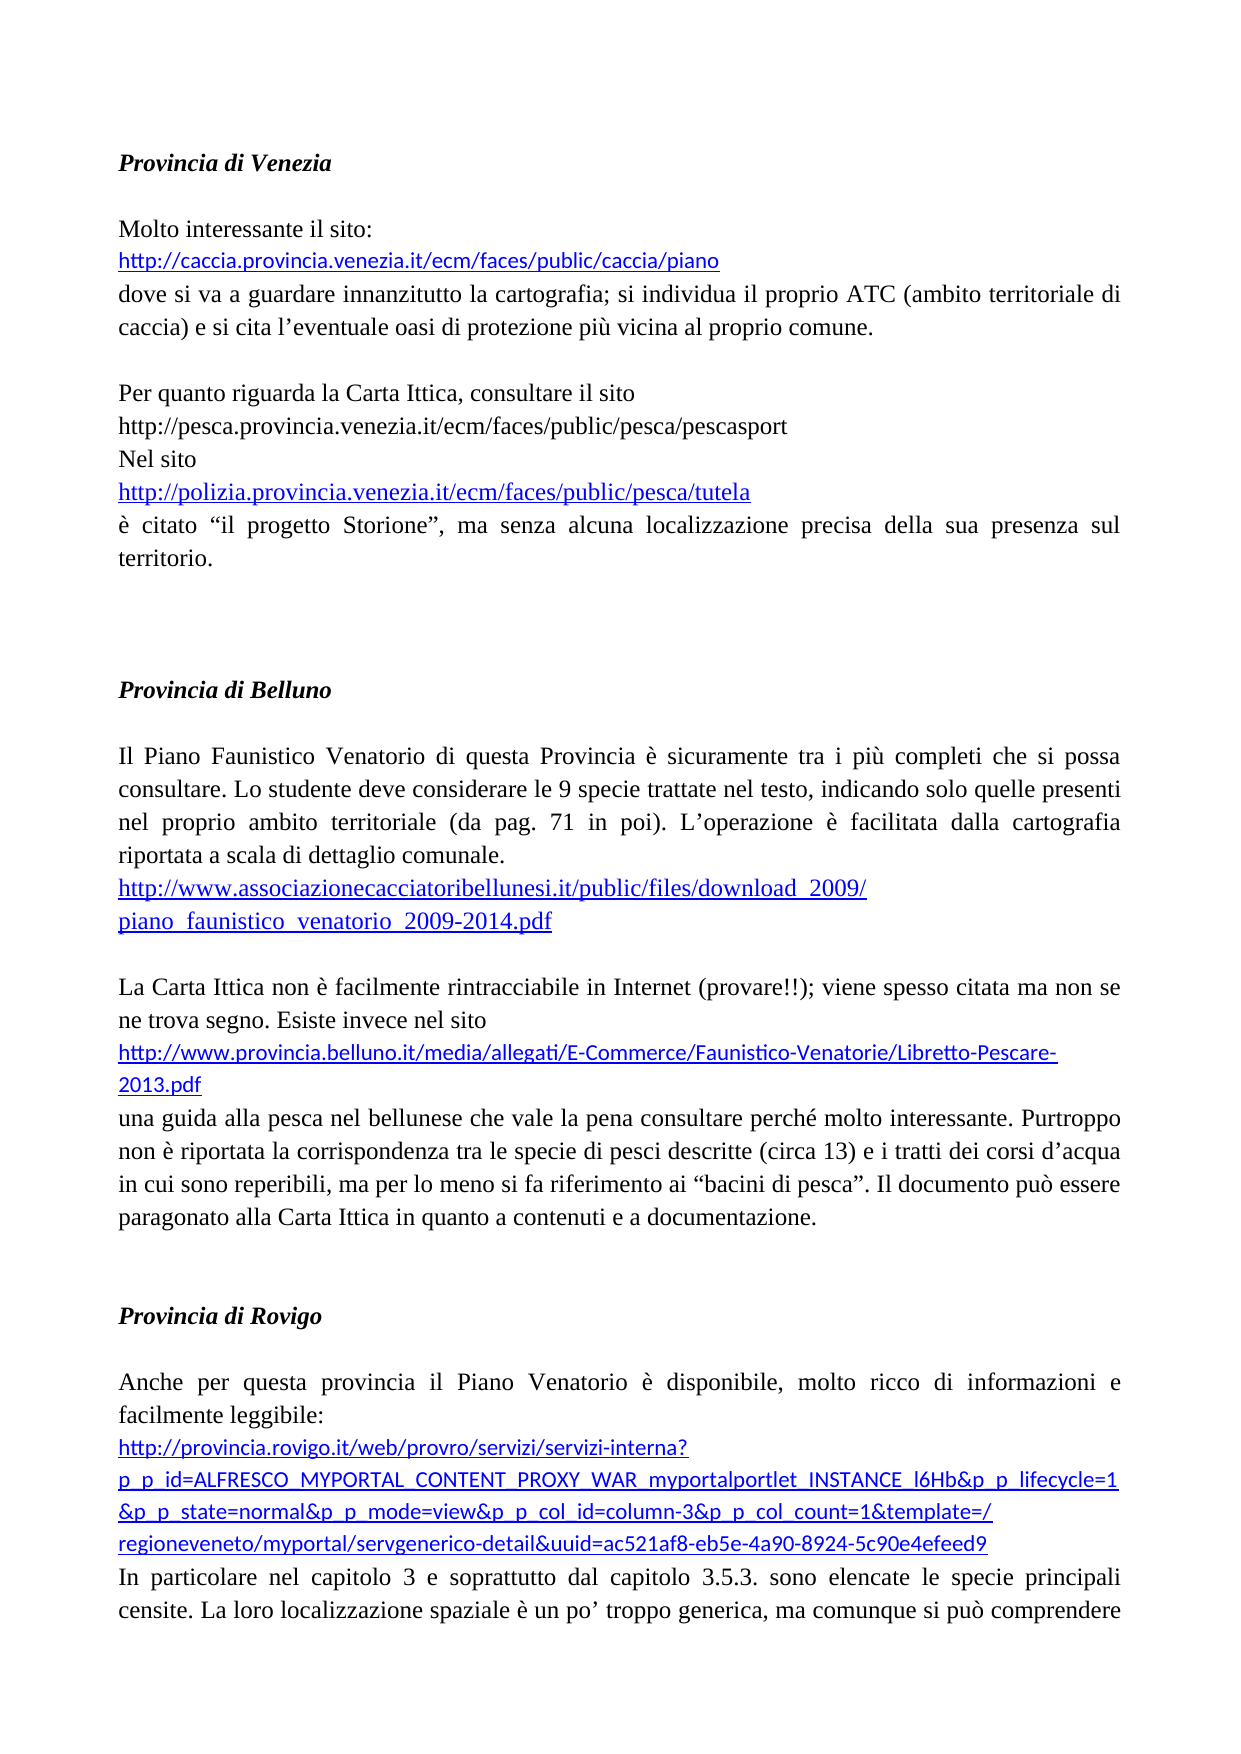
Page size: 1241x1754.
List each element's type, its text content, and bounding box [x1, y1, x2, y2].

text La Carta Ittica non è facilmente rintracciabile in Internet (provare!!); viene spesso citata ma non se ne trova segno. Esiste invece nel sito [118, 972, 1122, 1034]
text Molto interessante il sito: [118, 214, 1122, 242]
text http://pesca.provincia.venezia.it/ecm/faces/public/pesca/pescasport [118, 411, 1122, 440]
text Anche per questa provincia il Piano Venatorio è disponibile, molto ricco di informazioni e facilmente leggibile: [118, 1367, 1122, 1429]
text http://caccia.provincia.venezia.it/ecm/faces/public/caccia/piano [118, 247, 1122, 275]
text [118, 1562, 1122, 1623]
text http://polizia.provincia.venezia.it/ecm/faces/public/pesca/tutela [118, 477, 1122, 506]
text Il Piano Faunistico Venatorio di questa Provincia è sicuramente tra i più completi che si possa consultare. Lo studente deve considerare le 9 specie trattate nel testo, indicando solo quelle presenti nel proprio ambito territoriale (da pag. 71 in poi). L’operazione è facilitata dalla cartografia riportata a scala di dettaglio comunale. [118, 741, 1122, 869]
text dove si va a guardare innanzitutto la cartografia; si individua il proprio ATC (ambito territoriale di caccia) e si cita l’eventuale oasi di protezione più vicina al proprio comune. [118, 279, 1122, 341]
text Provincia di Rovigo [118, 1301, 1122, 1329]
text http://www.associazionecacciatoribellunesi.it/public/files/download_2009/piano_faunistico_venatorio_2009-2014.pdf [118, 873, 1122, 935]
text http://www.provincia.belluno.it/media/allegati/E-Commerce/Faunistico-Venatorie/Libretto-Pescare-2013.pdf [118, 1038, 1122, 1098]
text Nel sito [118, 444, 1122, 473]
text Per quanto riguarda la Carta Ittica, consultare il sito [118, 378, 1122, 407]
text una guida alla pesca nel bellunese che vale la pena consultare perché molto interessante. Purtroppo non è riportata la corrispondenza tra le specie di pesci descritte (circa 13) e i tratti dei corsi d’acqua in cui sono reperibili, ma per lo meno si fa riferimento ai “bacini di pesca”. Il documento può essere paragonato alla Carta Ittica in quanto a contenuti e a documentazione. [118, 1103, 1122, 1231]
text http://provincia.rovigo.it/web/provro/servizi/servizi-interna?p_p_id=ALFRESCO_MYPORTAL_CONTENT_PROXY_WAR_myportalportlet_INSTANCE_l6Hb&p_p_lifecycle=1&p_p_state=normal&p_p_mode=view&p_p_col_id=column-3&p_p_col_count=1&template=/regioneveneto/myportal/servgenerico-detail&uuid=ac521af8-eb5e-4a90-8924-5c90e4efeed9 [118, 1433, 1122, 1557]
text è citato “il progetto Storione”, ma senza alcuna localizzazione precisa della sua presenza sul territorio. [118, 510, 1122, 572]
text Provincia di Belluno [118, 675, 1122, 704]
text Provincia di Venezia [118, 148, 1122, 176]
